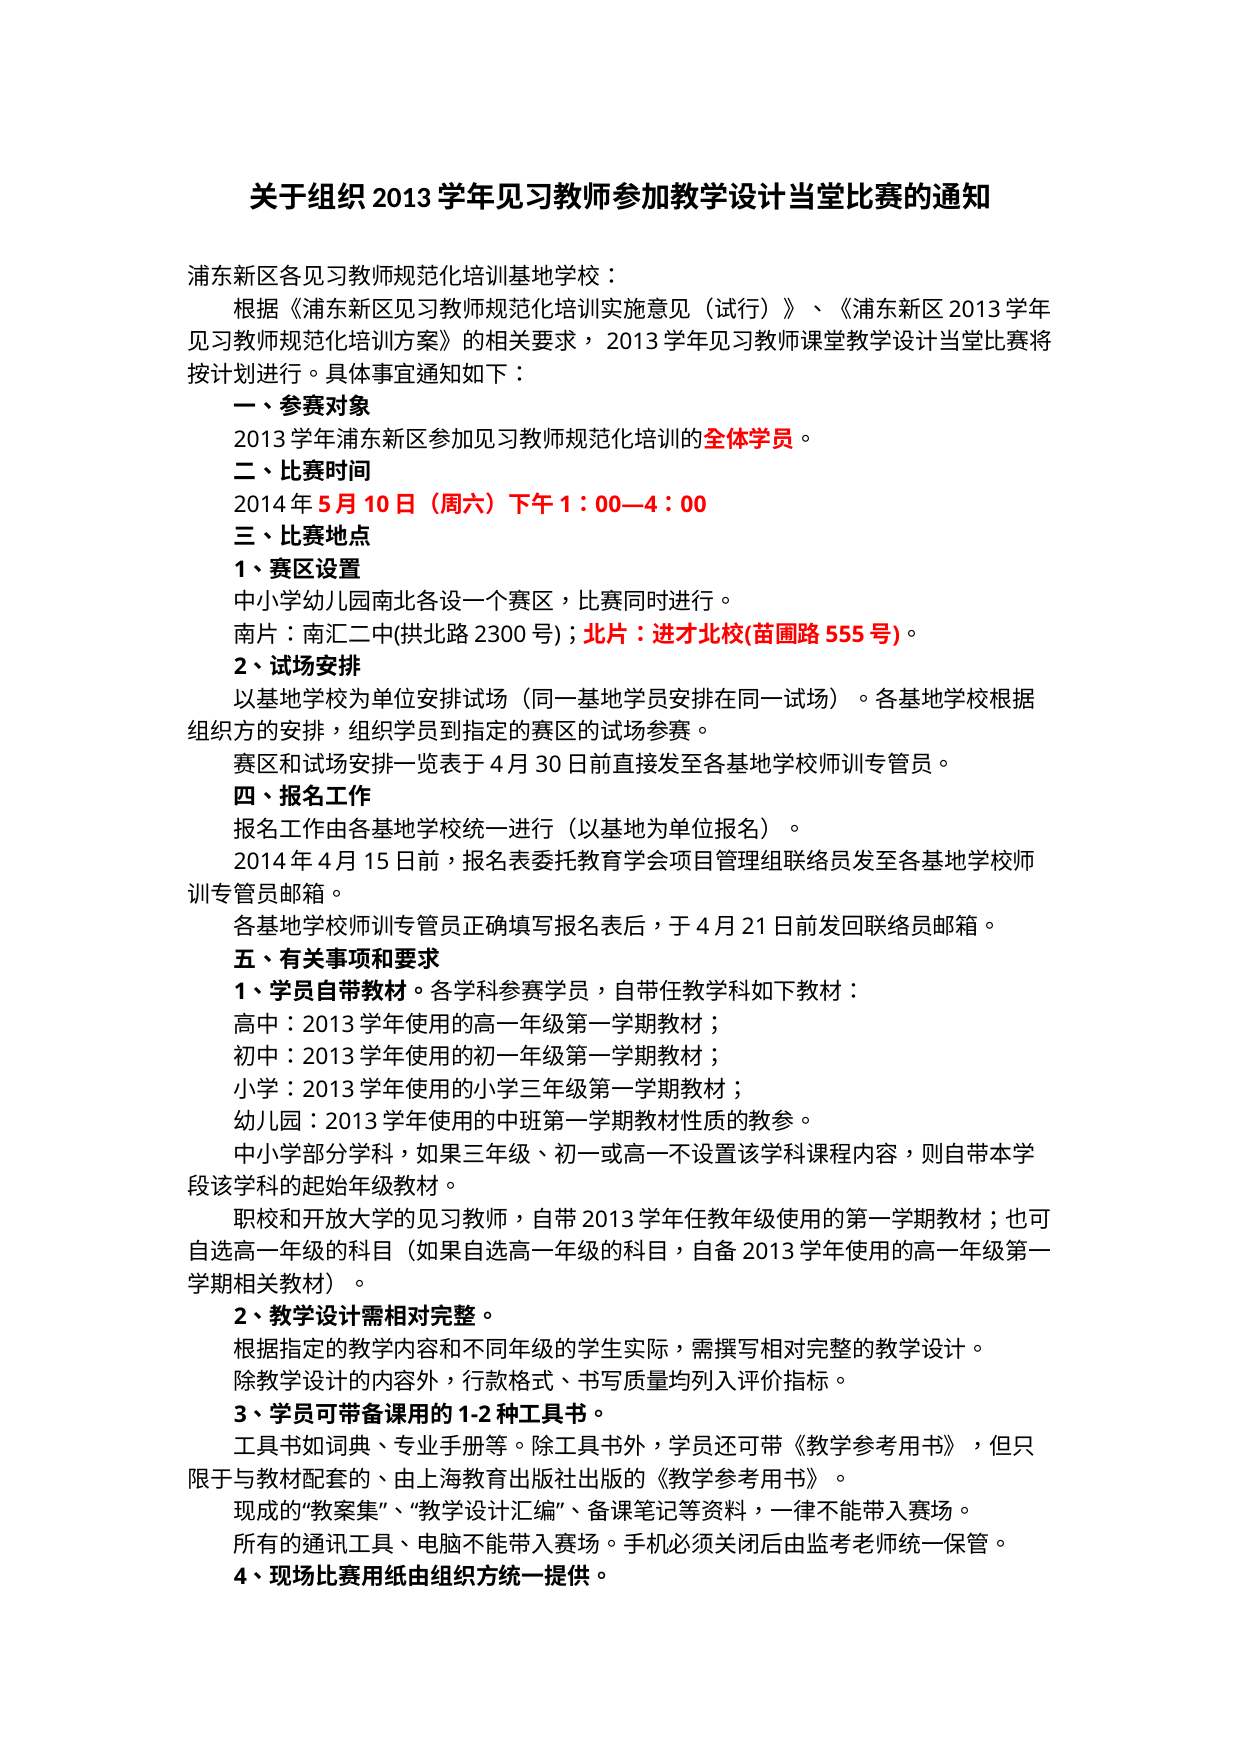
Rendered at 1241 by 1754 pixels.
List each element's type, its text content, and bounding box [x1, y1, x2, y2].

text 现成的“教案集”、“教学设计汇编”、备课笔记等资料，一律不能带入赛场。 [187, 1494, 1053, 1527]
text 幼儿园：2013学年使用的中班第一学期教材性质的教参。 [187, 1104, 1053, 1137]
text 除教学设计的内容外，行款格式、书写质量均列入评价指标。 [187, 1364, 1053, 1397]
text 五、有关事项和要求 [187, 942, 1053, 974]
text 赛区和试场安排一览表于4月30日前直接发至各基地学校师训专管员。 [187, 747, 1053, 779]
text 2014年4月15日前，报名表委托教育学会项目管理组联络员发至各基地学校师训专管员邮箱。 [187, 844, 1053, 909]
text 中小学部分学科，如果三年级、初一或高一不设置该学科课程内容，则自带本学段该学科的起始年级教材。 [187, 1137, 1053, 1202]
text 所有的通讯工具、电脑不能带入赛场。手机必须关闭后由监考老师统一保管。 [187, 1527, 1053, 1559]
text 浦东新区各见习教师规范化培训基地学校： [187, 259, 1053, 292]
text 报名工作由各基地学校统一进行（以基地为单位报名）。 [187, 812, 1053, 844]
text 1、赛区设置 [187, 552, 1053, 584]
text 中小学幼儿园南北各设一个赛区，比赛同时进行。 [187, 584, 1053, 617]
text 初中：2013学年使用的初一年级第一学期教材； [187, 1039, 1053, 1072]
text 根据指定的教学内容和不同年级的学生实际，需撰写相对完整的教学设计。 [187, 1332, 1053, 1364]
text 2、试场安排 [187, 649, 1053, 682]
text 一、参赛对象 [187, 389, 1053, 422]
text 小学：2013学年使用的小学三年级第一学期教材； [187, 1072, 1053, 1104]
text 职校和开放大学的见习教师，自带2013学年任教年级使用的第一学期教材；也可自选高一年级的科目（如果自选高一年级的科目，自备2013学年使用的高一年级第一学期相关教材）。 [187, 1202, 1053, 1299]
text 关于组织2013学年见习教师参加教学设计当堂比赛的通知 [187, 162, 1053, 227]
text 3、学员可带备课用的1-2种工具书。 [187, 1397, 1053, 1429]
text 工具书如词典、专业手册等。除工具书外，学员还可带《教学参考用书》，但只限于与教材配套的、由上海教育出版社出版的《教学参考用书》。 [187, 1429, 1053, 1494]
text 各基地学校师训专管员正确填写报名表后，于4月21日前发回联络员邮箱。 [187, 909, 1053, 942]
text 1、学员自带教材。各学科参赛学员，自带任教学科如下教材： [187, 974, 1053, 1007]
text 2014年5月10日（周六）下午1：00—4：00 [187, 487, 1053, 519]
text 三、比赛地点 [187, 519, 1053, 552]
text 根据《浦东新区见习教师规范化培训实施意见（试行）》、《浦东新区2013学年见习教师规范化培训方案》的相关要求， 2013学年见习教师课堂教学设计当堂比赛将按计划进行。具体事宜通知如下： [187, 292, 1053, 389]
text 二、比赛时间 [187, 454, 1053, 487]
text 高中：2013学年使用的高一年级第一学期教材； [187, 1007, 1053, 1039]
text 以基地学校为单位安排试场（同一基地学员安排在同一试场）。各基地学校根据组织方的安排，组织学员到指定的赛区的试场参赛。 [187, 682, 1053, 747]
text 四、报名工作 [187, 779, 1053, 812]
text 4、现场比赛用纸由组织方统一提供。 [187, 1559, 1053, 1592]
text 2013学年浦东新区参加见习教师规范化培训的全体学员。 [187, 422, 1053, 454]
text 南片：南汇二中(拱北路2300号)；北片：进才北校(苗圃路555号)。 [187, 617, 1053, 649]
text 2、教学设计需相对完整。 [187, 1299, 1053, 1332]
